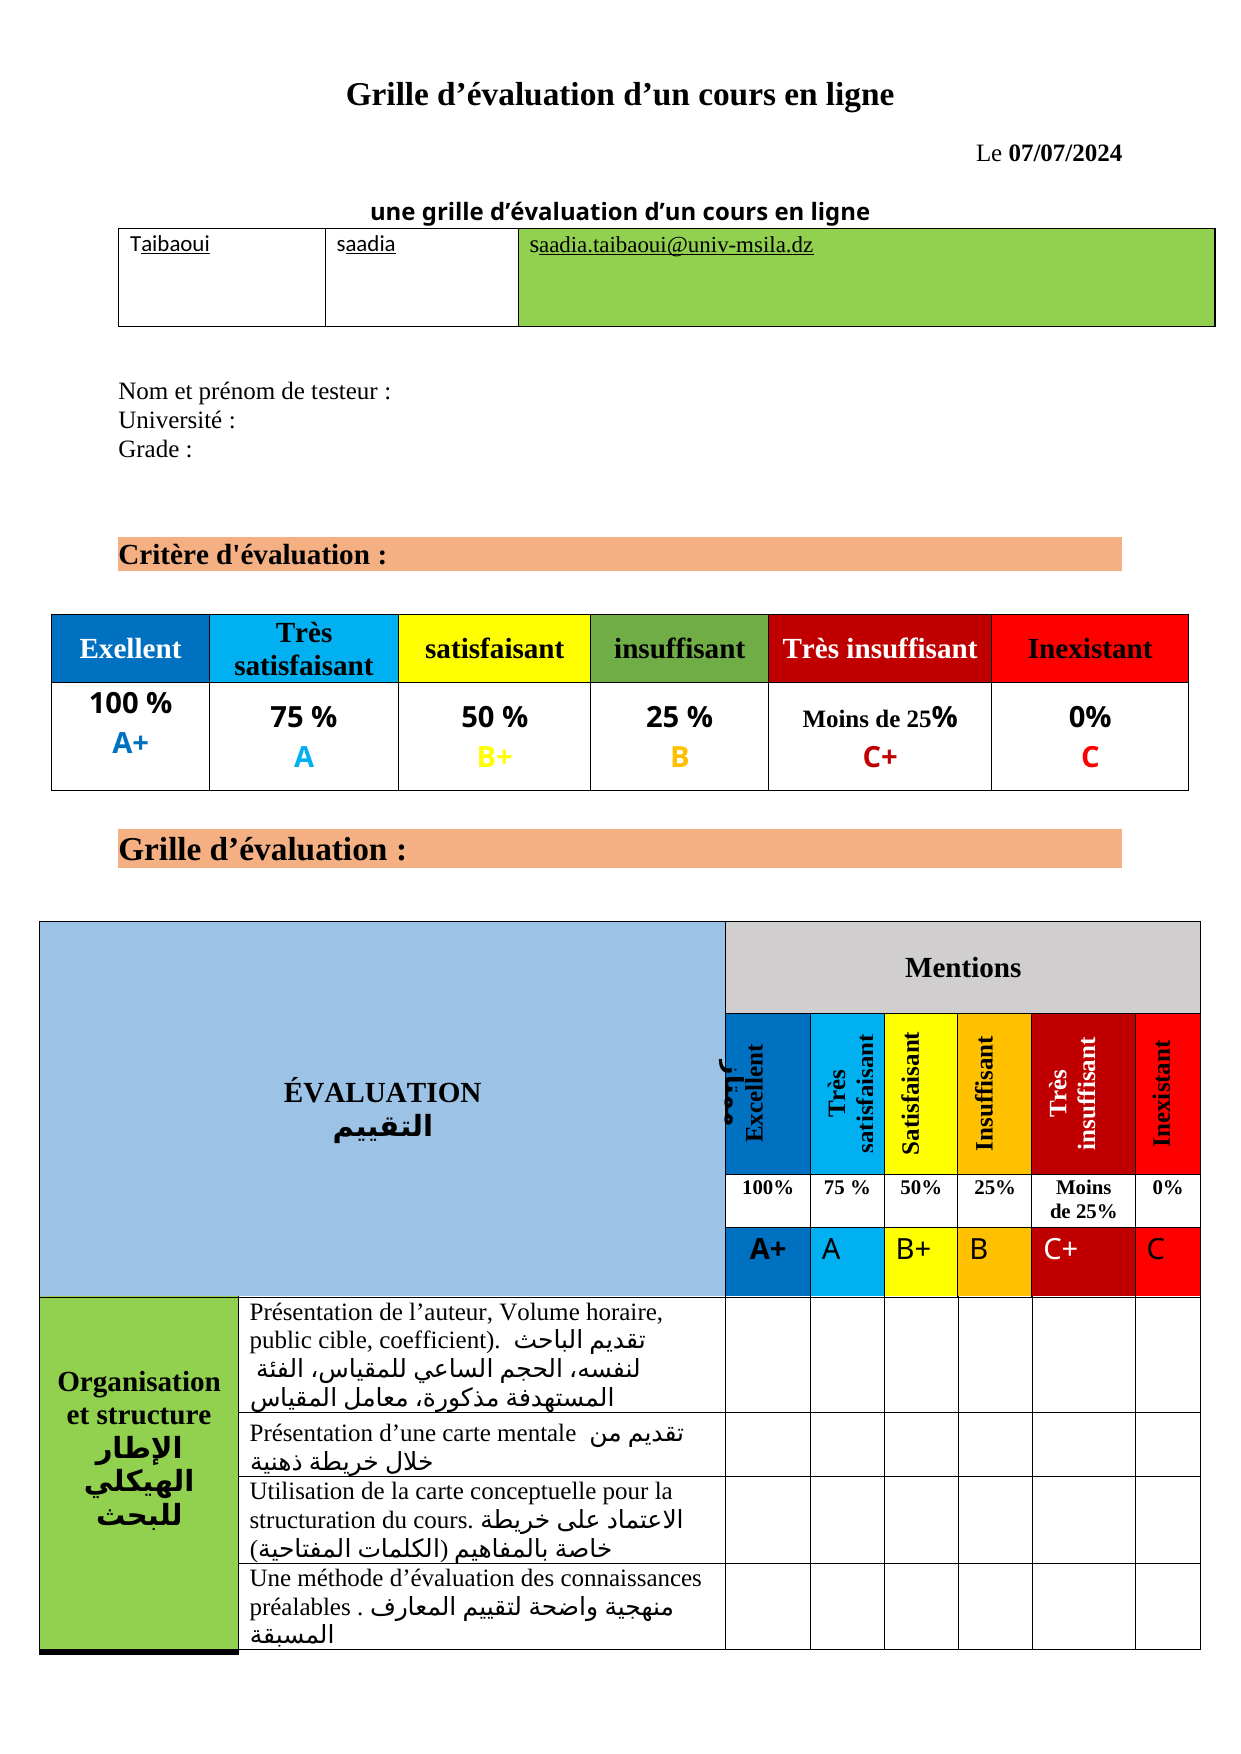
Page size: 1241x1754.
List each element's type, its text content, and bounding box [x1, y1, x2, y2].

table_header Taibaoui [119, 229, 325, 326]
table_cell Présentation d’une carte mentale تقديم من خلال خريطة ذهنية [239, 1413, 725, 1476]
table_header saadia.taibaoui@univ-msila.dz [519, 229, 1214, 326]
table_cell [726, 1477, 810, 1562]
table_cell [811, 1298, 884, 1412]
table_cell [885, 1413, 958, 1476]
table_cell [959, 1413, 1032, 1476]
table_cell Très satisfaisant مرضي للغاية (جيد جدا) [811, 1014, 884, 1174]
table_cell [1136, 1564, 1200, 1649]
table_cell C [1136, 1228, 1200, 1296]
table_cell Moins de 25% C+ [769, 683, 991, 790]
table_header Très satisfaisant [210, 615, 398, 682]
table_cell [811, 1413, 884, 1476]
table_header Exellent [52, 615, 209, 682]
table_cell Insuffisant غير كافي [958, 1014, 1031, 1174]
table_cell [1033, 1298, 1135, 1412]
table_cell Excellent ممتاز [726, 1014, 810, 1174]
table_header Très insuffisant [769, 615, 991, 682]
table_cell [811, 1564, 884, 1649]
table_cell 75 % A [210, 683, 398, 790]
table_cell Inexistant غير موجود [1136, 1014, 1200, 1174]
table_cell [885, 1477, 958, 1562]
text Nom et prénom de testeur : [118, 376, 1122, 405]
table_cell [1136, 1477, 1200, 1562]
table_header saadia [326, 229, 518, 326]
table_cell Satisfaisant جيد [885, 1014, 957, 1174]
table_cell Présentation de l’auteur, Volume horaire, public cible, coefficient). تقديم الباحث لنفسه، الحجم الساعي للمقياس، الفئة المستهدفة مذكورة، معامل المقياس [239, 1298, 725, 1412]
table_cell 100 % A+ [52, 683, 209, 790]
table_header Inexistant [992, 615, 1188, 682]
text Critère d'évaluation : [118, 537, 1122, 571]
text Grille d’évaluation : [118, 829, 1122, 868]
table_cell C+ [1032, 1228, 1135, 1296]
table_cell A+ [726, 1228, 810, 1296]
table_cell A [811, 1228, 884, 1296]
table_header ÉVALUATION التقييم [40, 922, 725, 1296]
table_cell [1033, 1564, 1135, 1649]
table_cell 75 % [811, 1175, 884, 1227]
table_cell [811, 1477, 884, 1562]
table_cell [1033, 1413, 1135, 1476]
table_cell [1033, 1477, 1135, 1562]
table_cell [1136, 1298, 1200, 1412]
table_cell 0% C [992, 683, 1188, 790]
table_cell B+ [885, 1228, 957, 1296]
text Grade : [118, 434, 1122, 463]
table_cell 0% [1136, 1175, 1200, 1227]
table_cell B [958, 1228, 1031, 1296]
table_cell [959, 1298, 1032, 1412]
table_cell 50 % B+ [399, 683, 590, 790]
table_cell Moins de 25% [1032, 1175, 1135, 1227]
table_cell [885, 1298, 958, 1412]
text Le 07/07/2024 [118, 138, 1122, 166]
table_cell [726, 1413, 810, 1476]
table_cell [726, 1564, 810, 1649]
table_header Mentions [726, 922, 1200, 1013]
table_cell 25 % B [591, 683, 768, 790]
text une grille d’évaluation d’un cours en ligne [118, 195, 1122, 228]
table_header satisfaisant [399, 615, 590, 682]
table_cell [885, 1564, 958, 1649]
text Université : [118, 405, 1122, 434]
table_cell [959, 1564, 1032, 1649]
table_cell [726, 1298, 810, 1412]
table_cell Utilisation de la carte conceptuelle pour la structuration du cours.الاعتماد على خريطة خاصة بالمفاهيم (الكلمات المفتاحية) [239, 1477, 725, 1562]
table_cell 100% [726, 1175, 810, 1227]
table_cell 25% [958, 1175, 1031, 1227]
table_cell Très insuffisant غير مرضي [1032, 1014, 1135, 1174]
table_cell Organisation et structure الإطار الهيكلي للبحث [40, 1298, 238, 1649]
table_cell [1136, 1413, 1200, 1476]
table_header insuffisant [591, 615, 768, 682]
table_cell 50% [885, 1175, 957, 1227]
table_cell [959, 1477, 1032, 1562]
table_cell Une méthode d’évaluation des connaissances préalables .منهجية واضحة لتقييم المعارف المسبقة [239, 1564, 725, 1649]
